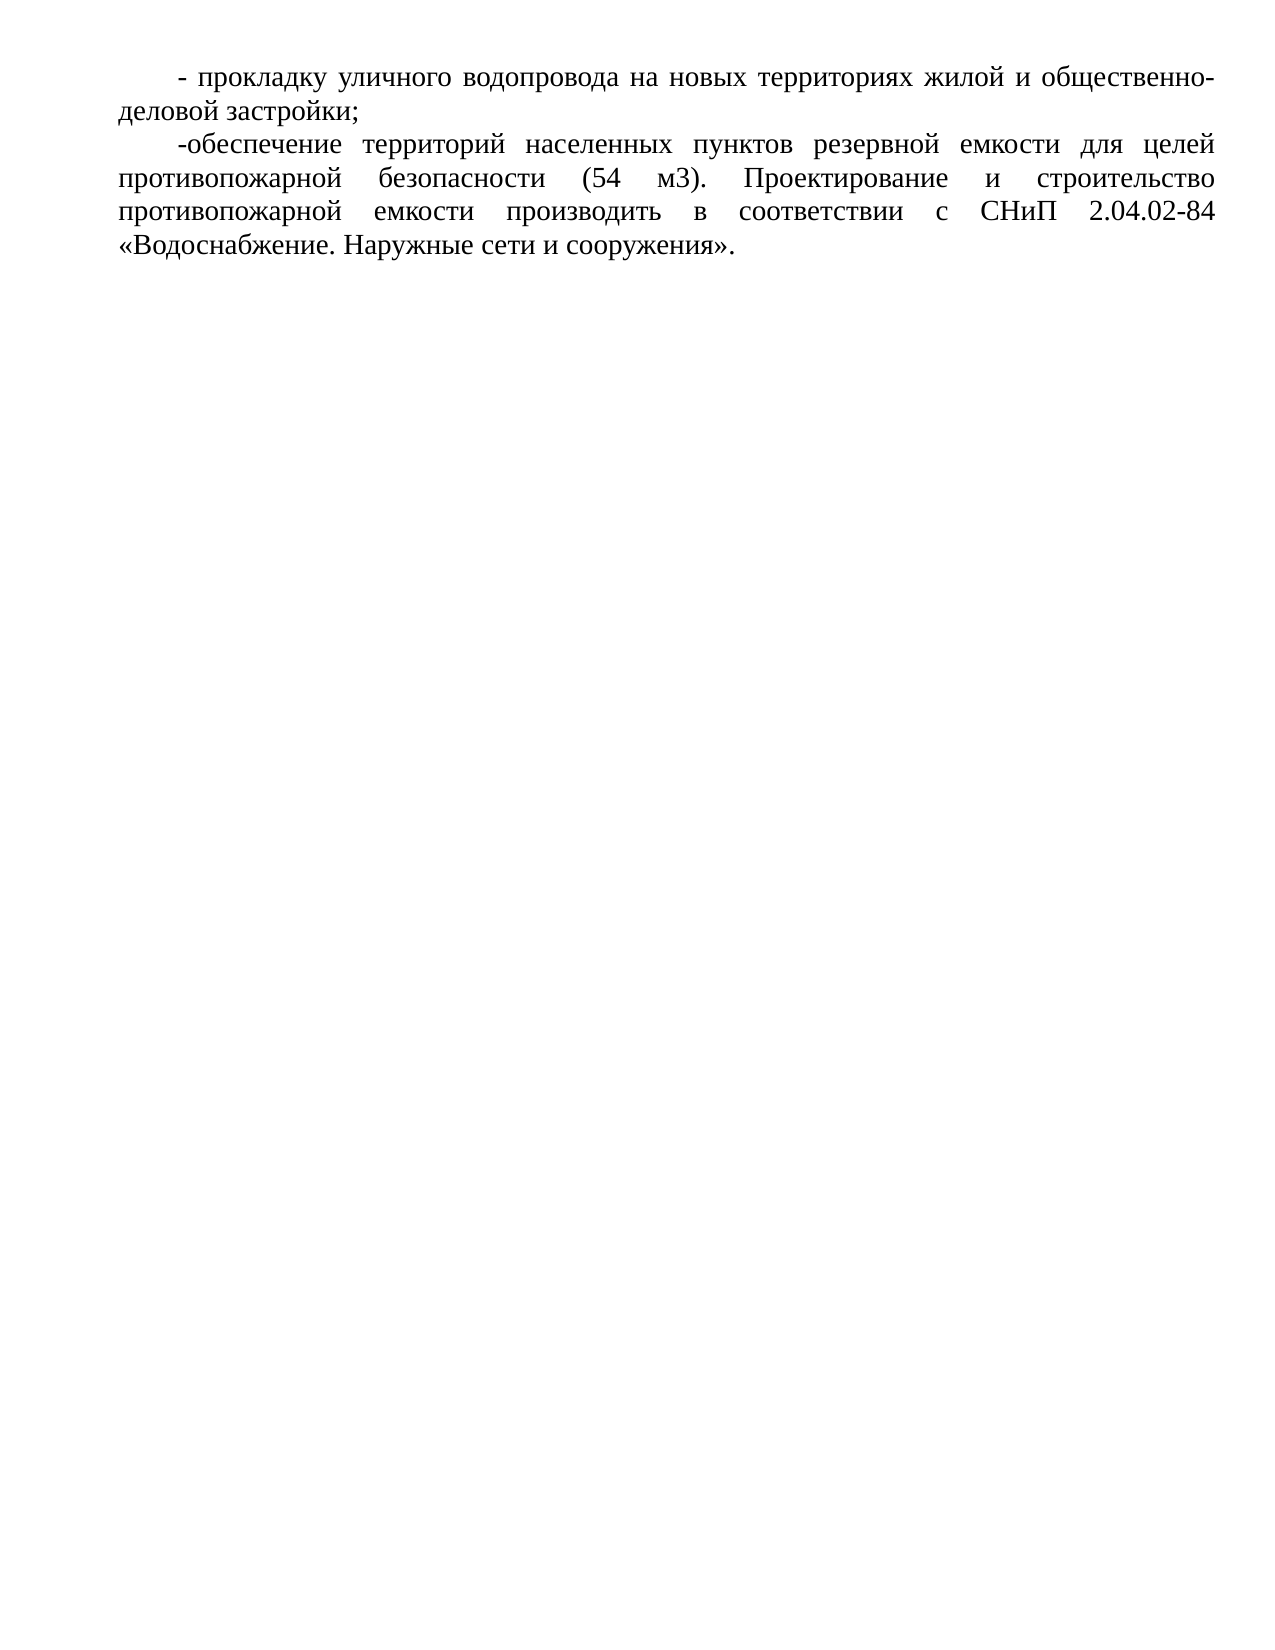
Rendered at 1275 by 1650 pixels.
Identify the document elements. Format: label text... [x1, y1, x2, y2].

text - прокладку уличного водопровода на новых территориях жилой и общественно-деловой застройки; [118, 59, 1216, 126]
text -обеспечение территорий населенных пунктов резервной емкости для целей противопожарной безопасности (54 м3). Проектирование и строительство противопожарной емкости производить в соответствии с СНиП 2.04.02-84 «Водоснабжение. Наружные сети и сооружения». [118, 126, 1216, 260]
